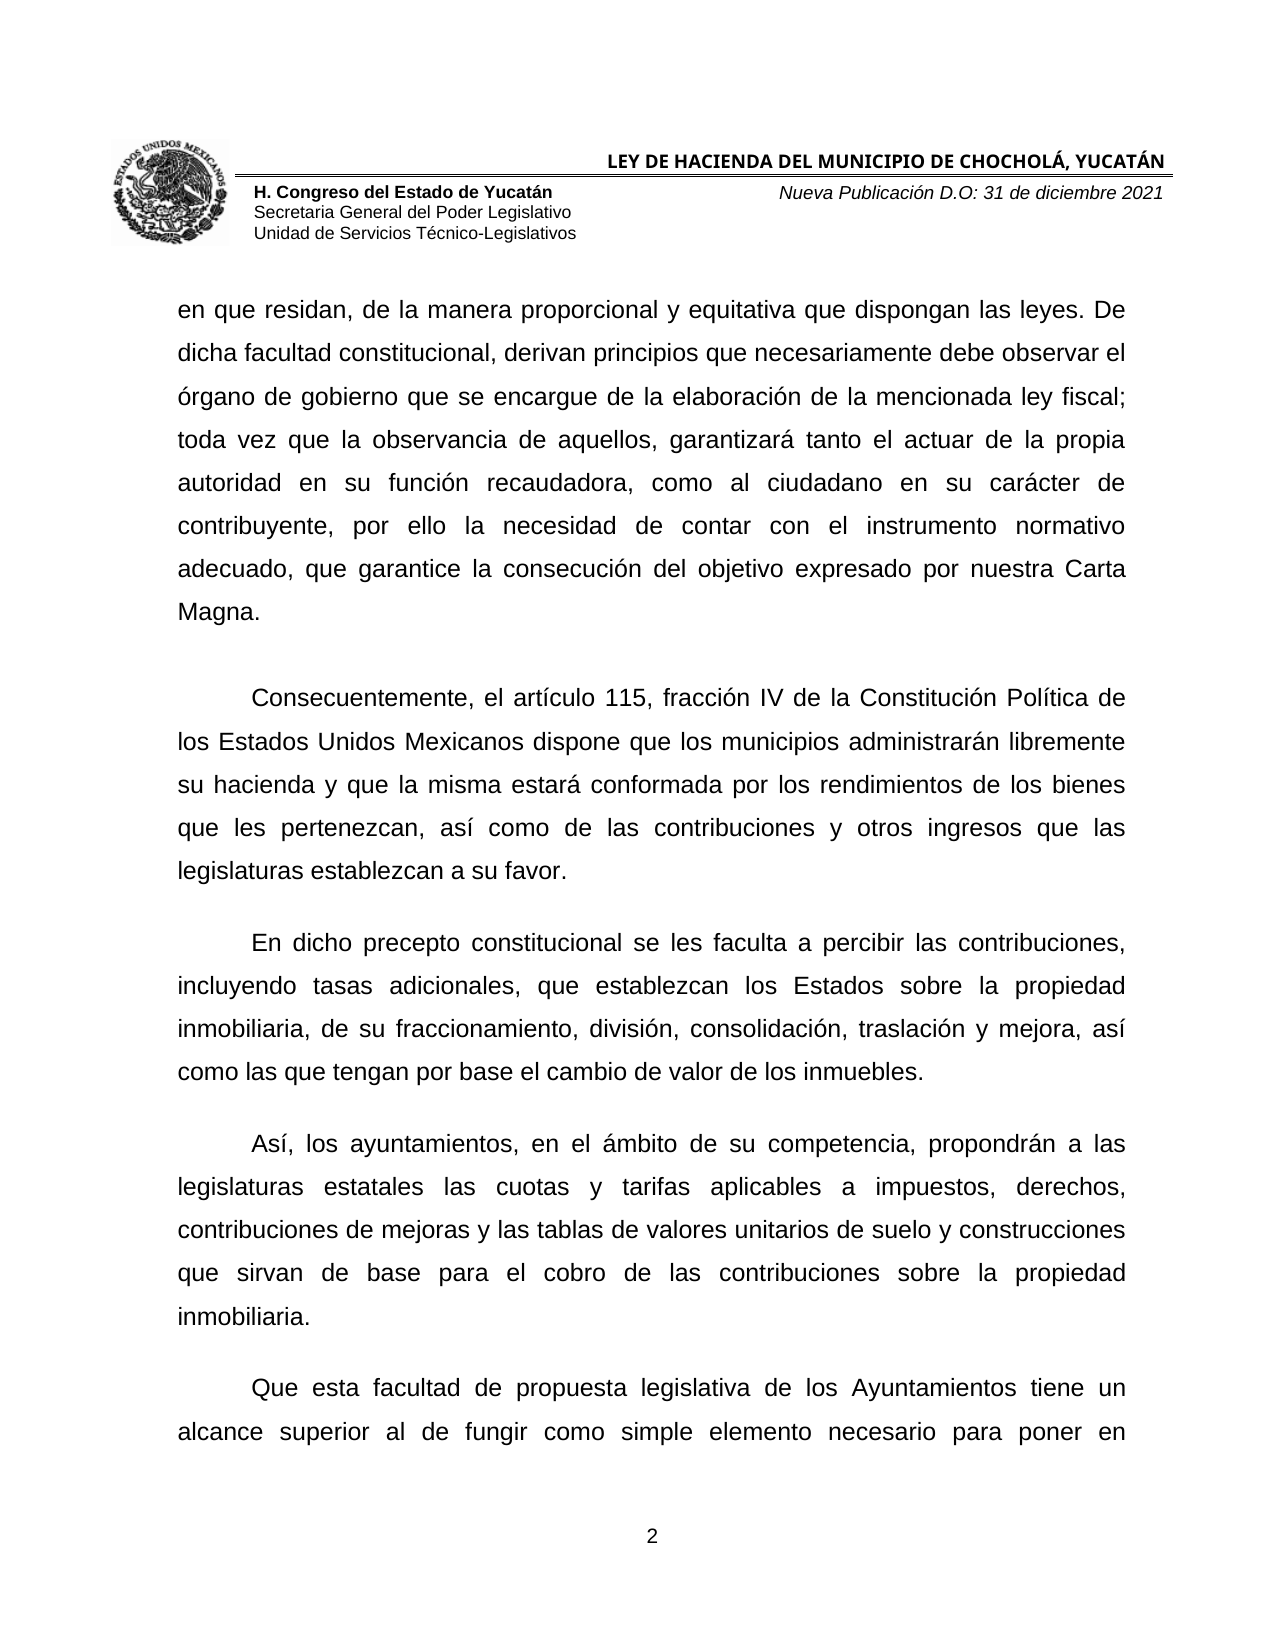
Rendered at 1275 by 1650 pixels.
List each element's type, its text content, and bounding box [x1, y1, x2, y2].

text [177, 1373, 1127, 1445]
text En dicho precepto constitucional se les faculta a percibir las contribuciones, incluyendo tasas adicionales, que establezcan los Estados sobre la propiedad inmobiliaria, de su fraccionamiento, división, consolidación, traslación y mejora, así como las que tengan por base el cambio de valor de los inmuebles. [177, 928, 1127, 1086]
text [177, 295, 1127, 626]
text Así, los ayuntamientos, en el ámbito de su competencia, propondrán a las legislaturas estatales las cuotas y tarifas aplicables a impuestos, derechos, contribuciones de mejoras y las tablas de valores unitarios de suelo y construcciones que sirvan de base para el cobro de las contribuciones sobre la propiedad inmobiliaria. [177, 1129, 1127, 1330]
text Consecuentemente, el artículo 115, fracción IV de la Constitución Política de los Estados Unidos Mexicanos dispone que los municipios administrarán libremente su hacienda y que la misma estará conformada por los rendimientos de los bienes que les pertenezcan, así como de las contribuciones y otros ingresos que las legislaturas establezcan a su favor. [177, 683, 1127, 885]
